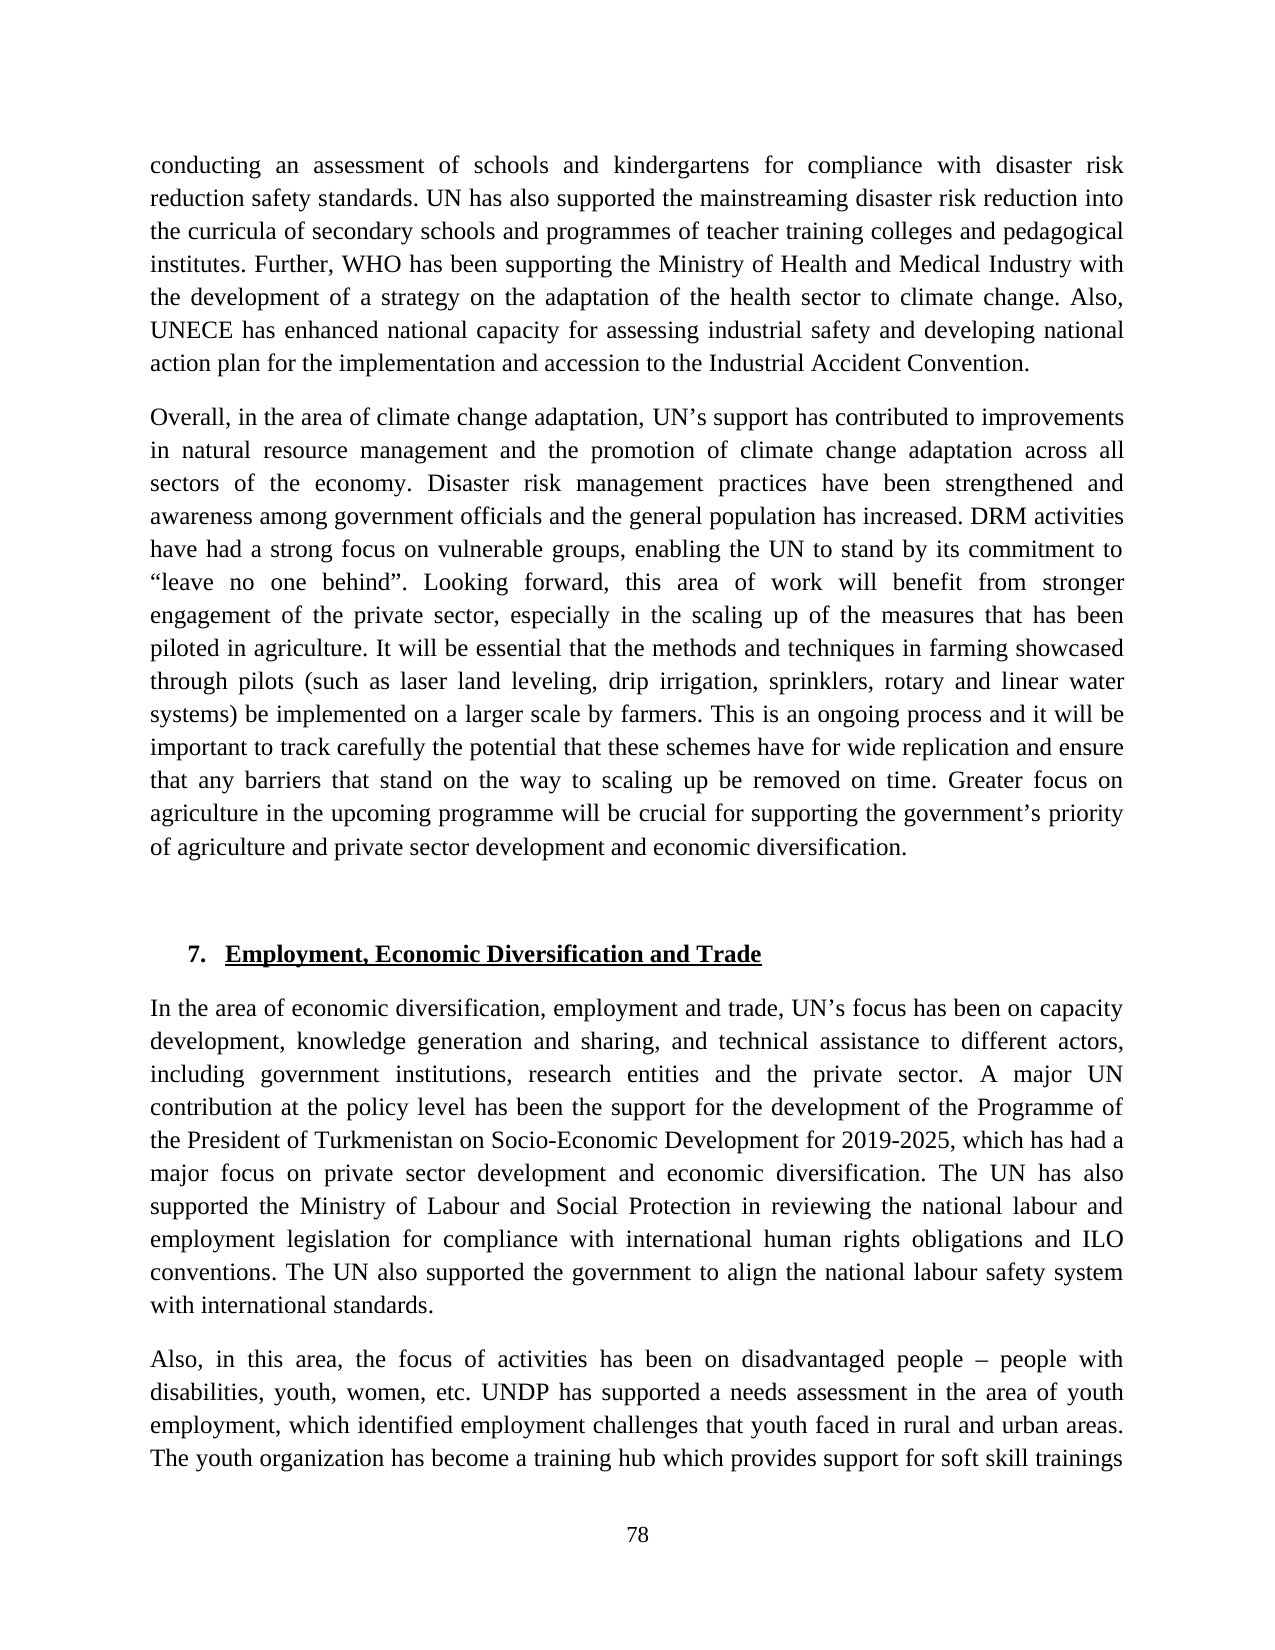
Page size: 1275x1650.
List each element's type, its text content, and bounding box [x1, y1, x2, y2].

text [150, 150, 1125, 377]
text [150, 1344, 1125, 1472]
text In the area of economic diversification, employment and trade, UN’s focus has been on capacity development, knowledge generation and sharing, and technical assistance to different actors, including government institutions, research entities and the private sector. A major UN contribution at the policy level has been the support for the development of the Programme of the President of Turkmenistan on Socio-Economic Development for 2019-2025, which has had a major focus on private sector development and economic diversification. The UN has also supported the Ministry of Labour and Social Protection in reviewing the national labour and employment legislation for compliance with international human rights obligations and ILO conventions. The UN also supported the government to align the national labour safety system with international standards. [150, 993, 1125, 1319]
list Employment, Economic Diversification and Trade [187, 939, 1125, 968]
text Overall, in the area of climate change adaptation, UN’s support has contributed to improvements in natural resource management and the promotion of climate change adaptation across all sectors of the economy. Disaster risk management practices have been strengthened and awareness among government officials and the general population has increased. DRM activities have had a strong focus on vulnerable groups, enabling the UN to stand by its commitment to “leave no one behind”. Looking forward, this area of work will benefit from stronger engagement of the private sector, especially in the scaling up of the measures that has been piloted in agriculture. It will be essential that the methods and techniques in farming showcased through pilots (such as laser land leveling, drip irrigation, sprinklers, rotary and linear water systems) be implemented on a larger scale by farmers. This is an ongoing process and it will be important to track carefully the potential that these schemes have for wide replication and ensure that any barriers that stand on the way to scaling up be removed on time. Greater focus on agriculture in the upcoming programme will be crucial for supporting the government’s priority of agriculture and private sector development and economic diversification. [150, 402, 1125, 860]
